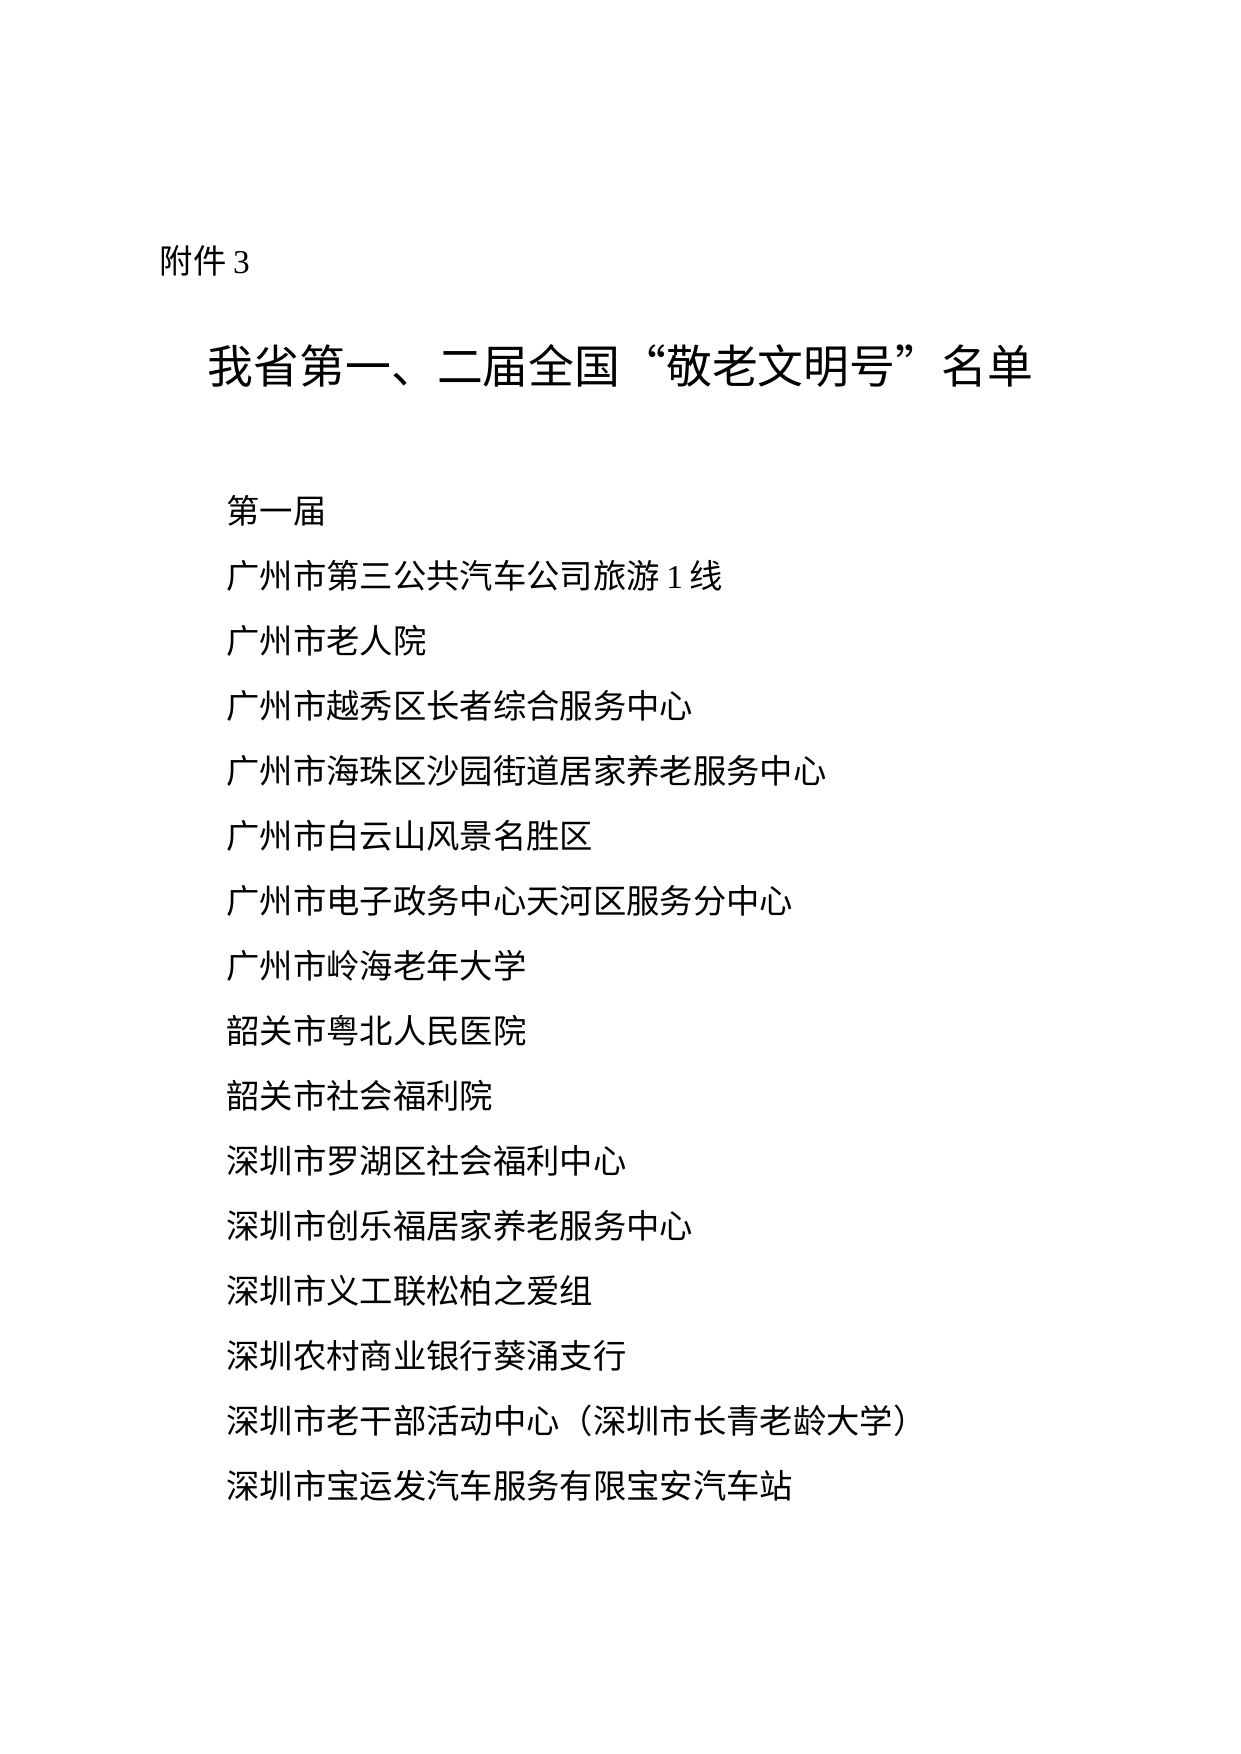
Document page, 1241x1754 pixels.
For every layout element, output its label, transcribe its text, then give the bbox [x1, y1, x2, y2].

text 广州市电子政务中心天河区服务分中心 [159, 867, 1081, 932]
text 深圳市宝运发汽车服务有限宝安汽车站 [159, 1452, 1081, 1517]
text 广州市第三公共汽车公司旅游1线 [159, 542, 1081, 607]
text 附件3 [159, 227, 1081, 285]
text 我省第一、二届全国“敬老文明号”名单 [159, 314, 1081, 412]
text 深圳市创乐福居家养老服务中心 [159, 1192, 1081, 1257]
text 深圳市老干部活动中心（深圳市长青老龄大学） [159, 1387, 1081, 1452]
text 深圳市罗湖区社会福利中心 [159, 1127, 1081, 1192]
text 广州市岭海老年大学 [159, 932, 1081, 997]
text 广州市越秀区长者综合服务中心 [159, 672, 1081, 737]
text 深圳农村商业银行葵涌支行 [159, 1322, 1081, 1387]
text 广州市白云山风景名胜区 [159, 802, 1081, 867]
text 第一届 [159, 477, 1081, 542]
text 广州市海珠区沙园街道居家养老服务中心 [159, 737, 1081, 802]
text 韶关市粤北人民医院 [159, 997, 1081, 1062]
text 广州市老人院 [159, 607, 1081, 672]
text 深圳市义工联松柏之爱组 [159, 1257, 1081, 1322]
text 韶关市社会福利院 [159, 1062, 1081, 1127]
